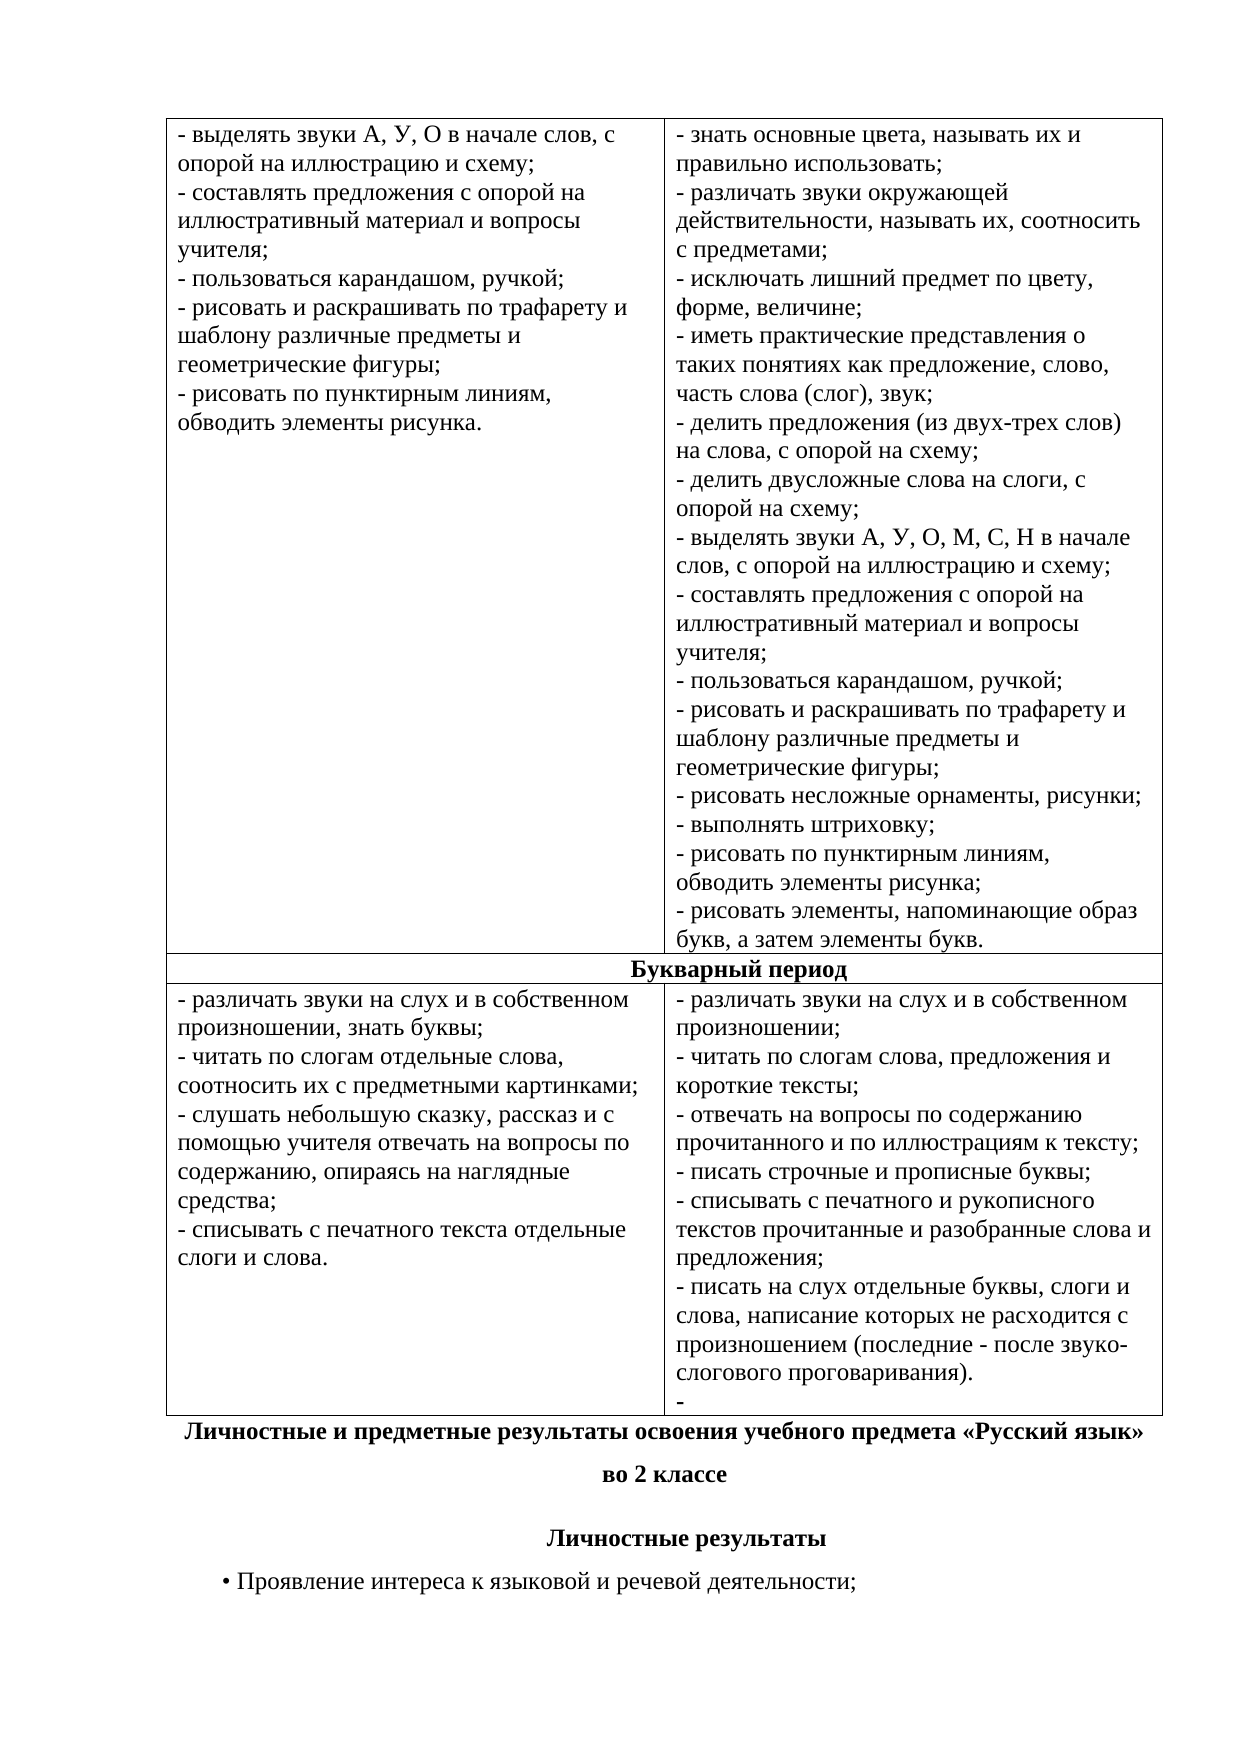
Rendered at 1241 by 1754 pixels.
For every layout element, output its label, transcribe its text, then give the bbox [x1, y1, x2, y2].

table_cell - различать звуки на слух и в собственном произношении, знать буквы; - читать по слогам отдельные слова, соотносить их с предметными картинками; - слушать небольшую сказку, рассказ и с помощью учителя отвечать на вопросы по содержанию, опираясь на наглядные средства; - списывать с печатного текста отдельные слоги и слова. [167, 984, 664, 1415]
table_cell Букварный период [167, 954, 1162, 983]
text Личностные и предметные результаты освоения учебного предмета «Русский язык» во 2 классе [177, 1416, 1152, 1488]
table_cell - различать звуки на слух и в собственном произношении; - читать по слогам слова, предложения и короткие тексты; - отвечать на вопросы по содержанию прочитанного и по иллюстрациям к тексту; - писать строчные и прописные буквы; - списывать с печатного и рукописного текстов прочитанные и разобранные слова и предложения; - писать на слух отдельные буквы, слоги и слова, написание которых не расходится с произношением (последние - после звуко-слогового проговаривания). [665, 984, 1162, 1415]
text • Проявление интереса к языковой и речевой деятельности; [177, 1566, 1152, 1595]
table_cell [167, 119, 664, 953]
text Личностные результаты [177, 1523, 1152, 1552]
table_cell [665, 119, 1162, 953]
